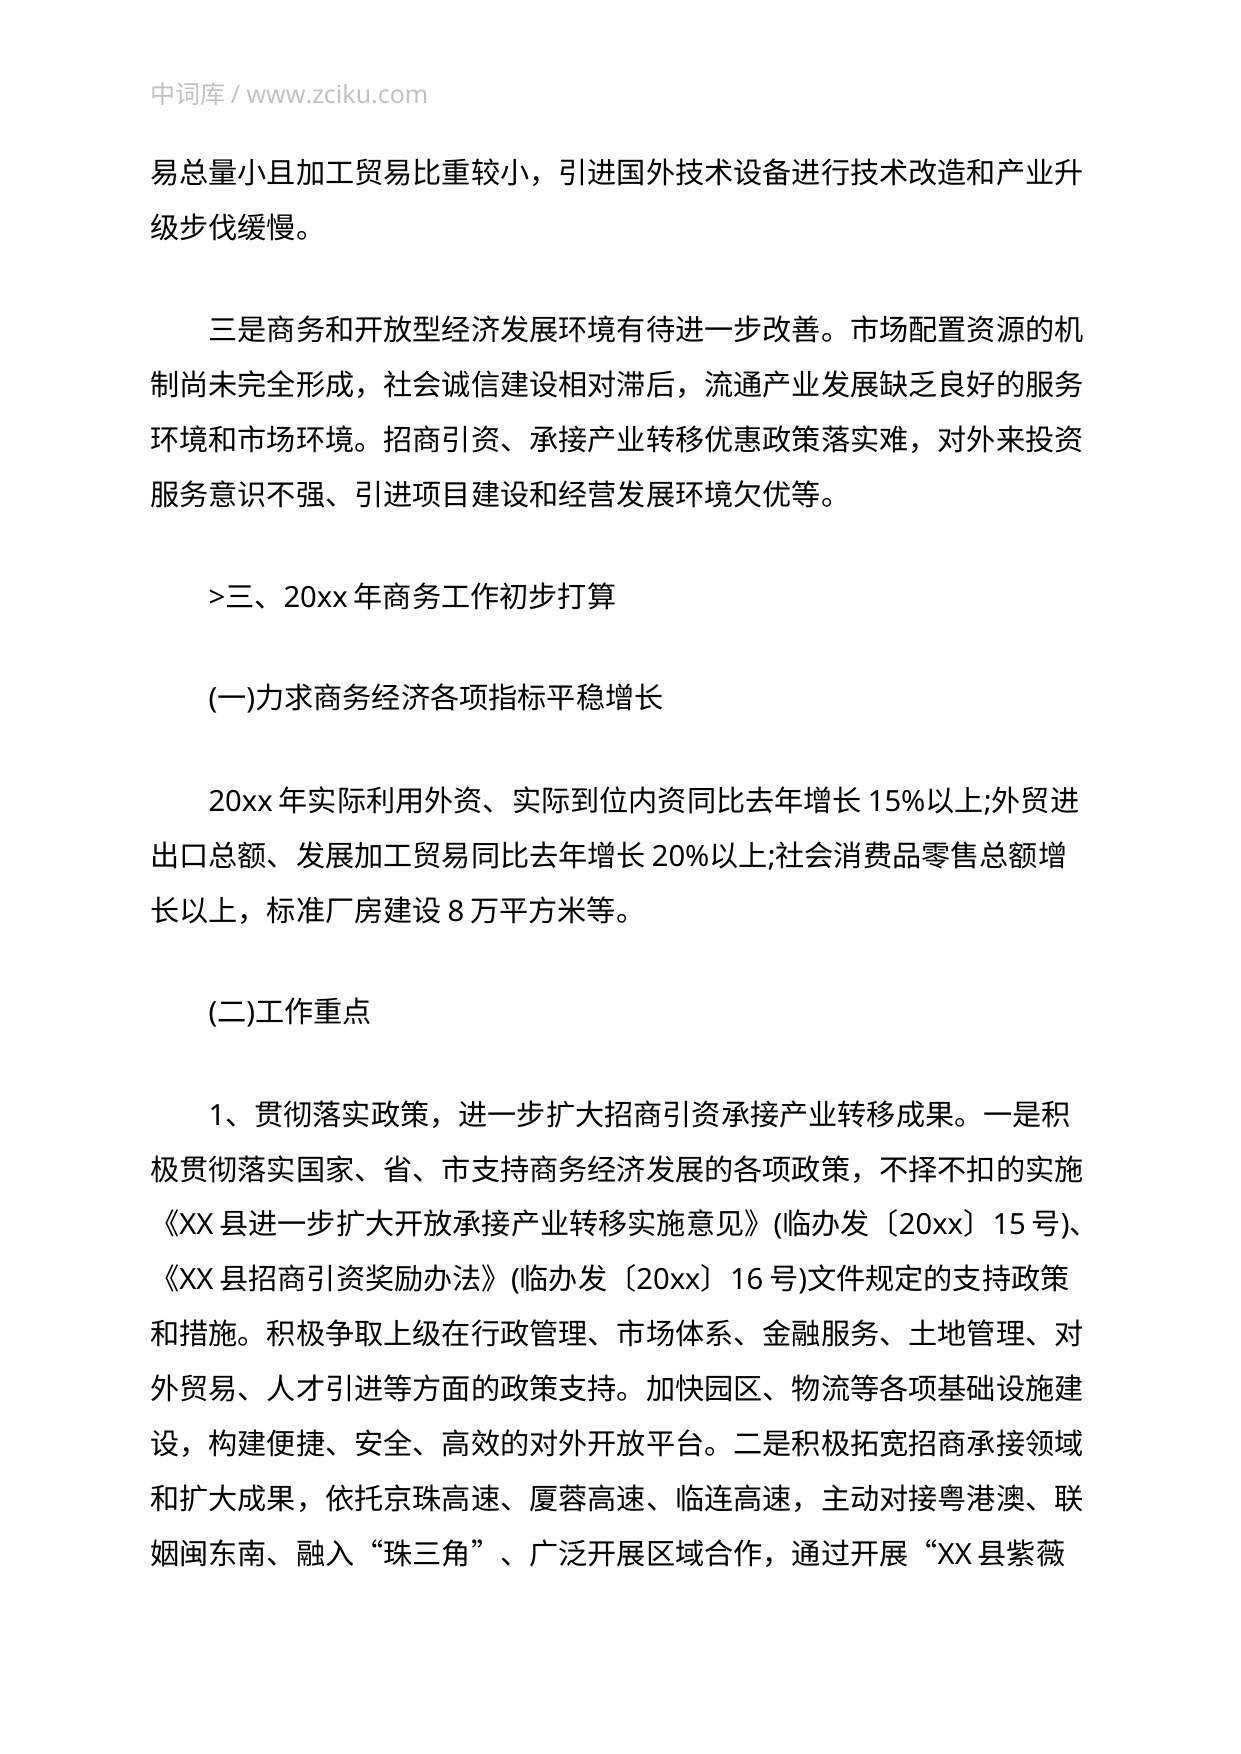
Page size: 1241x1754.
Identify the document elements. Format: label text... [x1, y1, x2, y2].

text 三是商务和开放型经济发展环境有待进一步改善。市场配置资源的机制尚未完全形成，社会诚信建设相对滞后，流通产业发展缺乏良好的服务环境和市场环境。招商引资、承接产业转移优惠政策落实难，对外来投资服务意识不强、引进项目建设和经营发展环境欠优等。 [150, 307, 1090, 514]
text 20xx年实际利用外资、实际到位内资同比去年增长15%以上;外贸进出口总额、发展加工贸易同比去年增长20%以上;社会消费品零售总额增长以上，标准厂房建设8万平方米等。 [150, 777, 1090, 929]
text (二)工作重点 [150, 989, 1090, 1031]
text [150, 150, 1090, 247]
text >三、20xx年商务工作初步打算 [150, 573, 1090, 616]
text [150, 1091, 1090, 1573]
text (一)力求商务经济各项指标平稳增长 [150, 675, 1090, 717]
